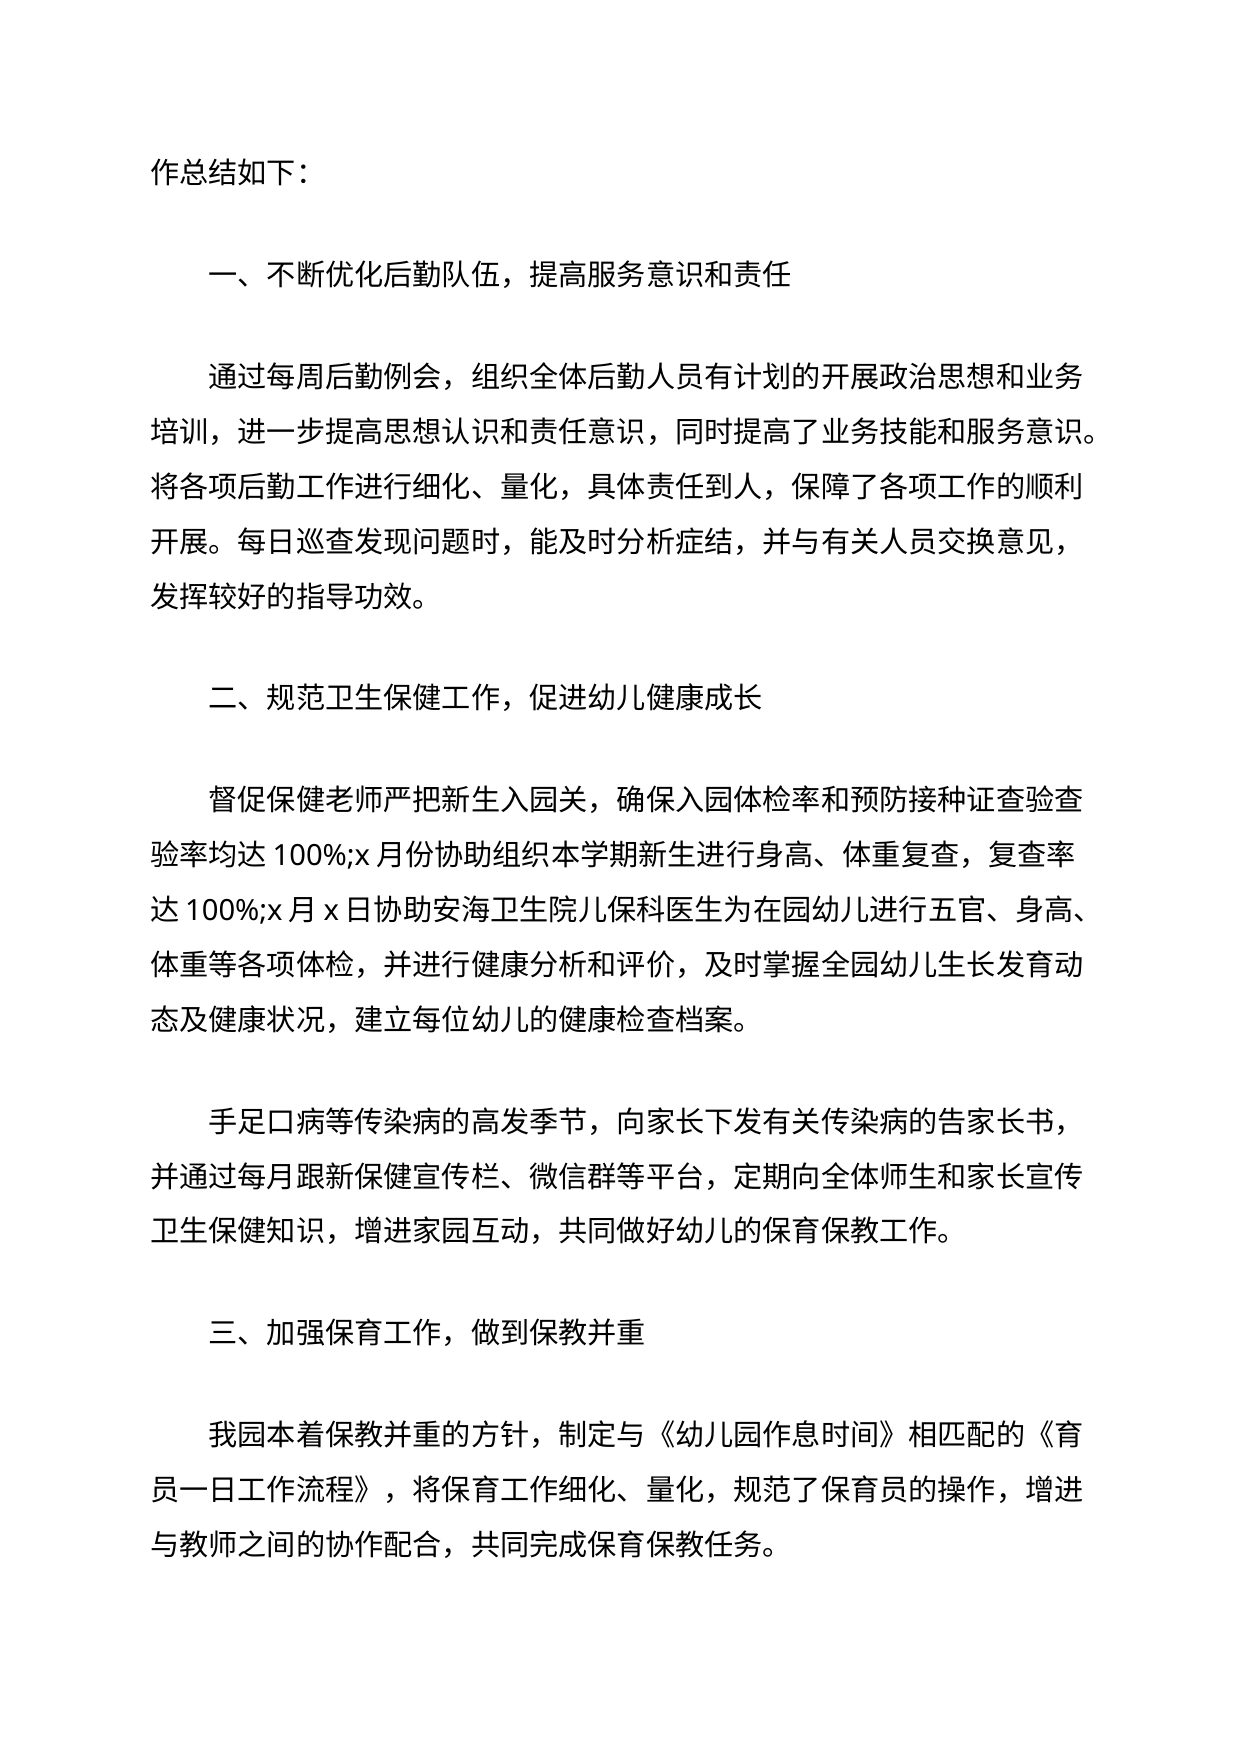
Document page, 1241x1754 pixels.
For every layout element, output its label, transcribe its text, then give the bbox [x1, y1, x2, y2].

text 督促保健老师严把新生入园关，确保入园体检率和预防接种证查验查验率均达100%;x月份协助组织本学期新生进行身高、体重复查，复查率达100%;x月x日协助安海卫生院儿保科医生为在园幼儿进行五官、身高、体重等各项体检，并进行健康分析和评价，及时掌握全园幼儿生长发育动态及健康状况，建立每位幼儿的健康检查档案。 [150, 777, 1090, 1039]
text 三、加强保育工作，做到保教并重 [150, 1310, 1090, 1352]
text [150, 150, 1090, 192]
text 我园本着保教并重的方针，制定与《幼儿园作息时间》相匹配的《育员一日工作流程》，将保育工作细化、量化，规范了保育员的操作，增进与教师之间的协作配合，共同完成保育保教任务。 [150, 1412, 1090, 1564]
text 一、不断优化后勤队伍，提高服务意识和责任 [150, 252, 1090, 294]
text 手足口病等传染病的高发季节，向家长下发有关传染病的告家长书，并通过每月跟新保健宣传栏、微信群等平台，定期向全体师生和家长宣传卫生保健知识，增进家园互动，共同做好幼儿的保育保教工作。 [150, 1098, 1090, 1250]
text 通过每周后勤例会，组织全体后勤人员有计划的开展政治思想和业务培训，进一步提高思想认识和责任意识，同时提高了业务技能和服务意识。将各项后勤工作进行细化、量化，具体责任到人，保障了各项工作的顺利开展。每日巡查发现问题时，能及时分析症结，并与有关人员交换意见，发挥较好的指导功效。 [150, 353, 1090, 615]
text 二、规范卫生保健工作，促进幼儿健康成长 [150, 675, 1090, 717]
